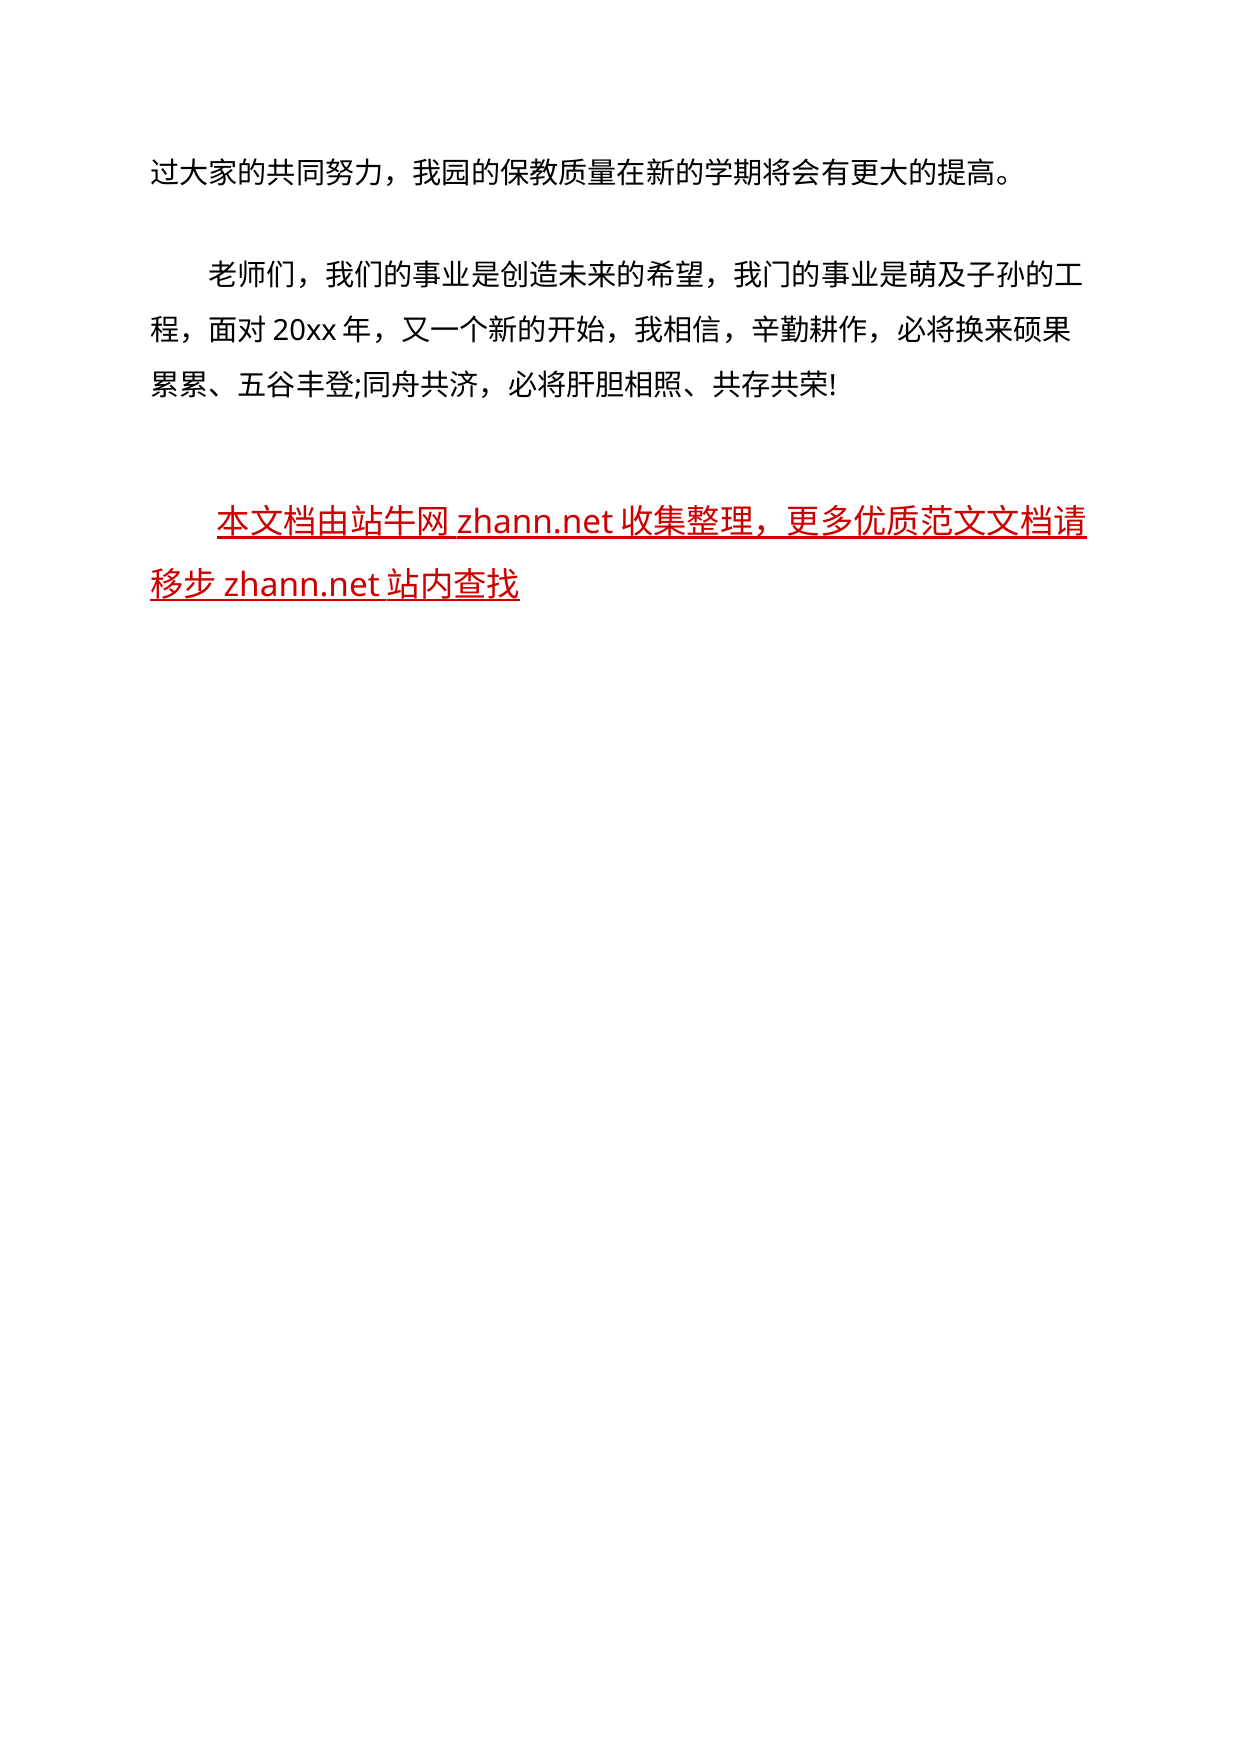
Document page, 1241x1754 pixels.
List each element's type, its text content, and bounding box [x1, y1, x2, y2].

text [150, 150, 1090, 192]
text 老师们，我们的事业是创造未来的希望，我门的事业是萌及子孙的工程，面对20xx年，又一个新的开始，我相信，辛勤耕作，必将换来硕果累累、五谷丰登;同舟共济，必将肝胆相照、共存共荣! [150, 252, 1090, 404]
text 本文档由站牛网zhann.net收集整理，更多优质范文文档请移步zhann.net站内查找 [150, 495, 1090, 606]
